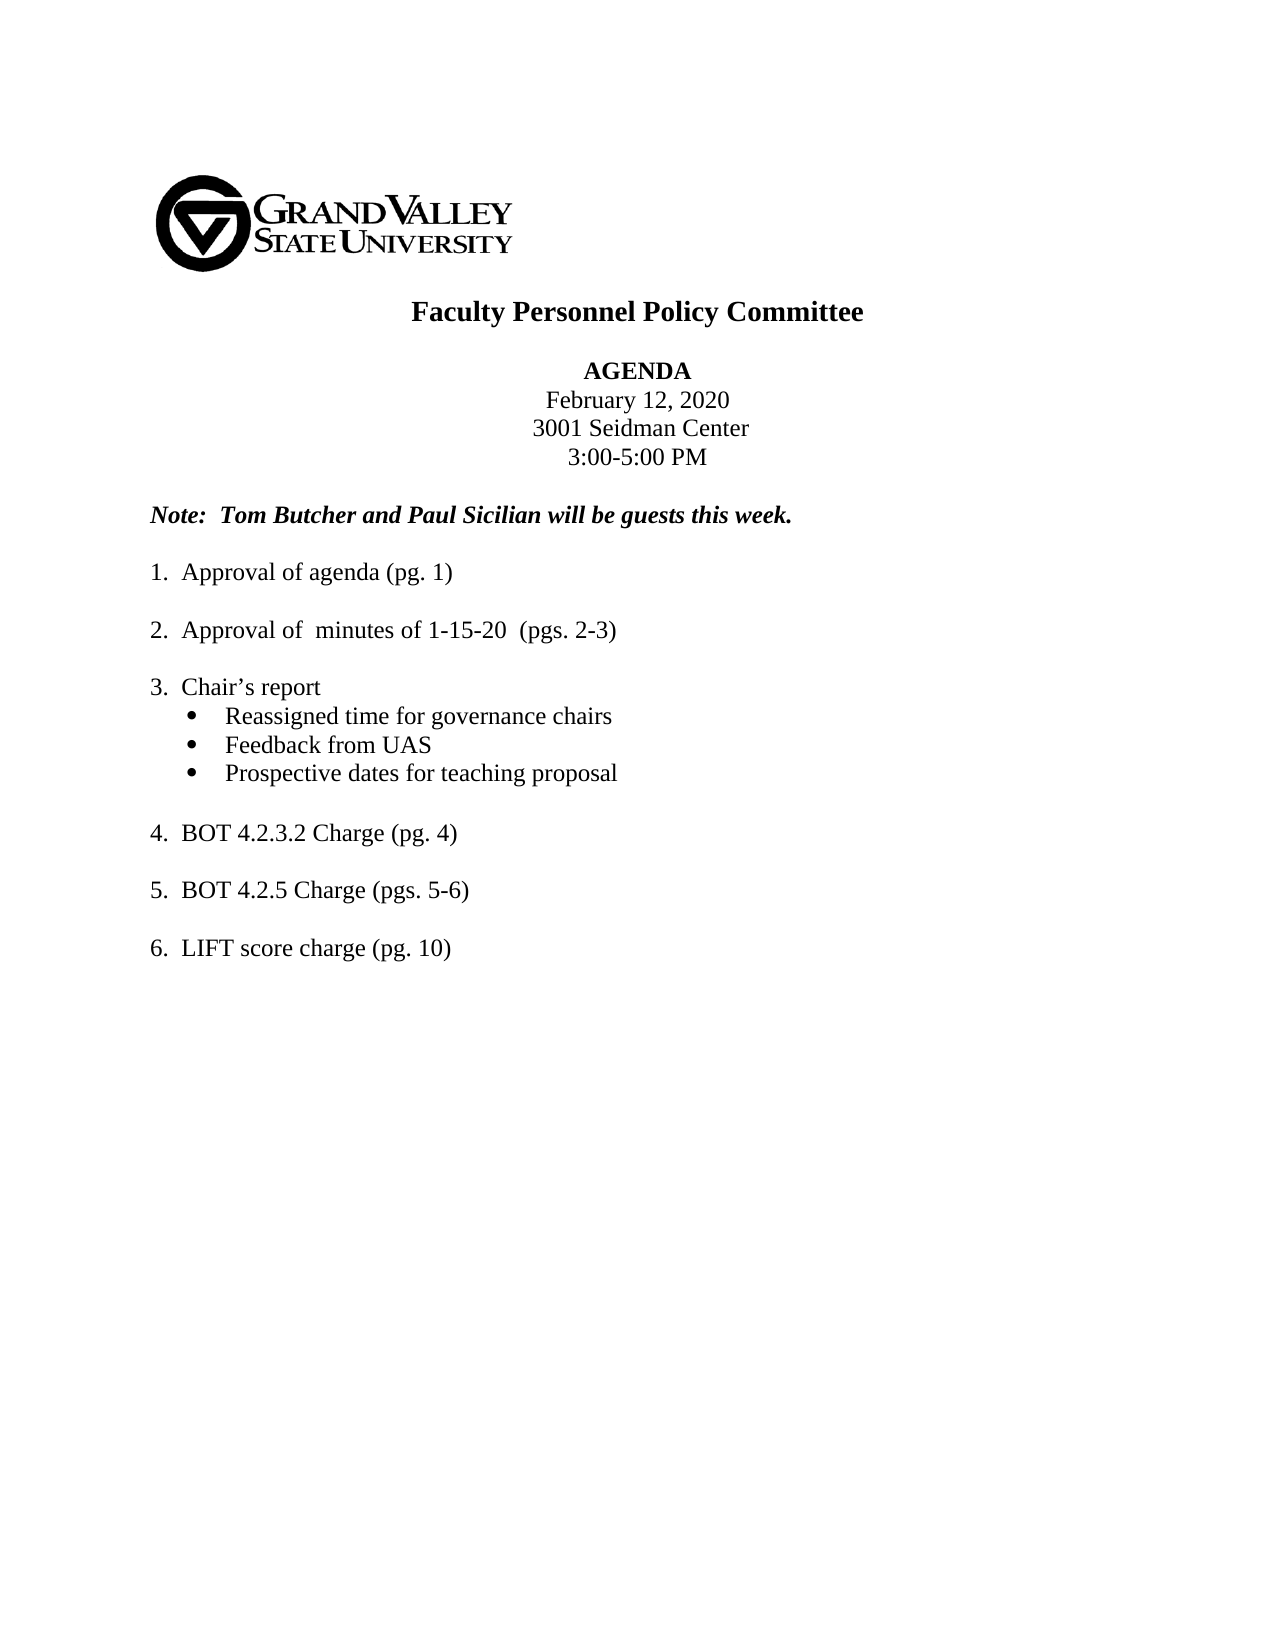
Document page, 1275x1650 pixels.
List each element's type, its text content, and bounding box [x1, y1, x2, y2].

text 2. Approval of minutes of 1-15-20 (pgs. 2-3) [150, 615, 1125, 643]
text 3:00-5:00 PM [150, 442, 1125, 471]
picture [150, 168, 529, 277]
list Prospective dates for teaching proposal [187, 758, 1125, 787]
text Faculty Personnel Policy Committee [150, 294, 1125, 327]
text 1. Approval of agenda (pg. 1) [150, 557, 1125, 586]
list Feedback from UAS [187, 730, 1125, 758]
text AGENDA [150, 356, 1125, 385]
text 6. LIFT score charge (pg. 10) [150, 933, 1125, 962]
list Reassigned time for governance chairs [187, 701, 1125, 730]
text February 12, 2020 [150, 385, 1125, 413]
text 4. BOT 4.2.3.2 Charge (pg. 4) [150, 818, 1125, 847]
text 5. BOT 4.2.5 Charge (pgs. 5-6) [150, 875, 1125, 904]
text 3. Chair’s report [150, 672, 1125, 701]
text 3001 Seidman Center [150, 413, 1125, 442]
text Note: Tom Butcher and Paul Sicilian will be guests this week. [150, 500, 1125, 528]
